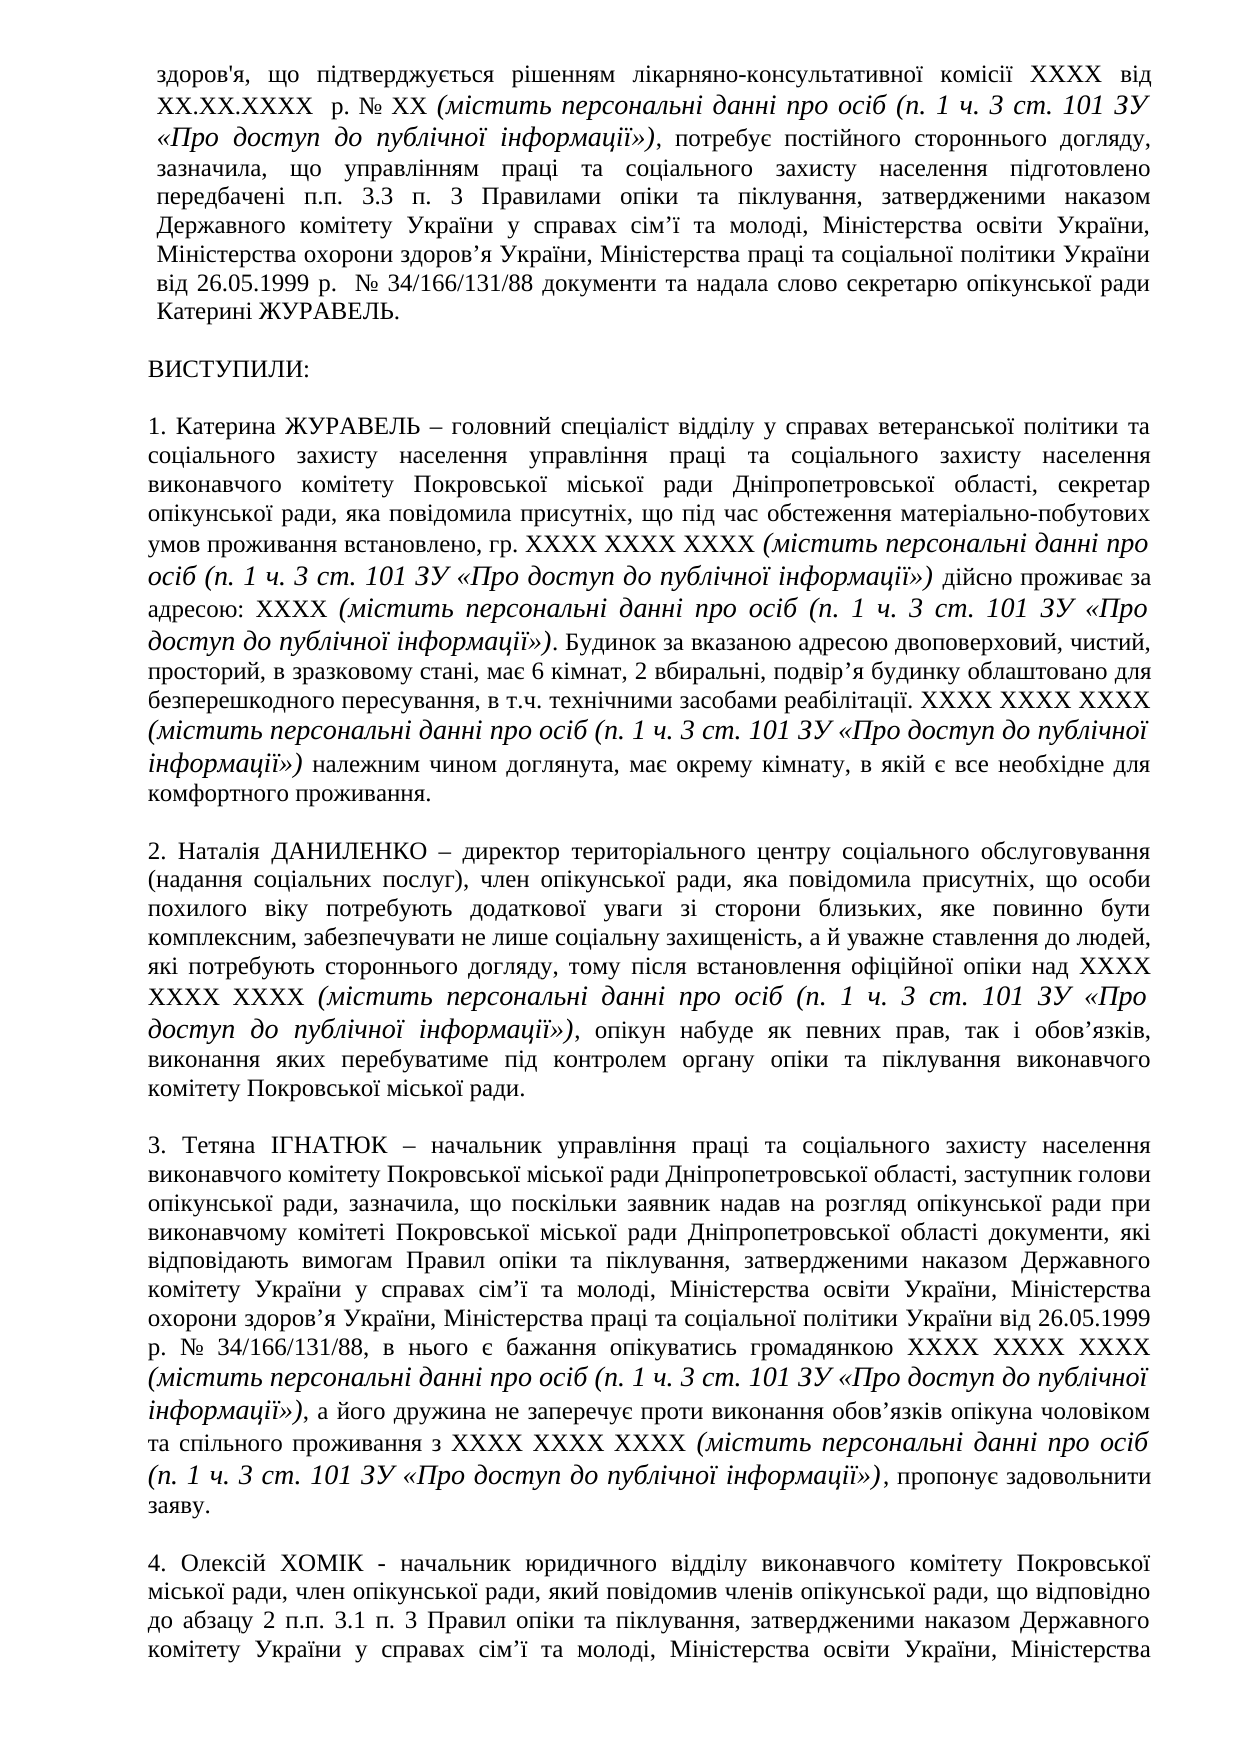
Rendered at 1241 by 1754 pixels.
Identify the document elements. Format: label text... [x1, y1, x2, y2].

text 3. Тетяна ІГНАТЮК – начальник управління праці та соціального захисту населення виконавчого комітету Покровської міської ради Дніпропетровської області, заступник голови опікунської ради, зазначила, що поскільки заявник надав на розгляд опікунської ради при виконавчому комітеті Покровської міської ради Дніпропетровської області документи, які відповідають вимогам Правил опіки та піклування, затвердженими наказом Державного комітету України у справах сім’ї та молоді, Міністерства освіти України, Міністерства охорони здоров’я України, Міністерства праці та соціальної політики України від 26.05.1999 р. № 34/166/131/88, в нього є бажання опікуватись громадянкою ХХХХ ХХХХ ХХХХ (містить персональні данні про осіб (п. 1 ч. 3 ст. 101 ЗУ «Про доступ до публічної інформації»), а його дружина не заперечує проти виконання обов’язків опікуна чоловіком та спільного проживання з ХХХХ ХХХХ ХХХХ (містить персональні данні про осіб (п. 1 ч. 3 ст. 101 ЗУ «Про доступ до публічної інформації»), пропонує задовольнити заяву. [148, 1131, 1152, 1519]
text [148, 59, 1152, 325]
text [148, 1548, 1152, 1663]
text 1. Катерина ЖУРАВЕЛЬ – головний спеціаліст відділу у справах ветеранської політики та соціального захисту населення управління праці та соціального захисту населення виконавчого комітету Покровської міської ради Дніпропетровської області, секретар опікунської ради, яка повідомила присутніх, що під час обстеження матеріально-побутових умов проживання встановлено, гр. ХХХХ ХХХХ ХХХХ (містить персональні данні про осіб (п. 1 ч. 3 ст. 101 ЗУ «Про доступ до публічної інформації») дійсно проживає за адресою: ХХХХ (містить персональні данні про осіб (п. 1 ч. 3 ст. 101 ЗУ «Про доступ до публічної інформації»). Будинок за вказаною адресою двоповерховий, чистий, просторий, в зразковому стані, має 6 кімнат, 2 вбиральні, подвір’я будинку облаштовано для безперешкодного пересування, в т.ч. технічними засобами реабілітації. ХХХХ ХХХХ ХХХХ (містить персональні данні про осіб (п. 1 ч. 3 ст. 101 ЗУ «Про доступ до публічної інформації») належним чином доглянута, має окрему кімнату, в якій є все необхідне для комфортного проживання. [148, 411, 1152, 807]
text 2. Наталія ДАНИЛЕНКО – директор територіального центру соціального обслуговування (надання соціальних послуг), член опікунської ради, яка повідомила присутніх, що особи похилого віку потребують додаткової уваги зі сторони близьких, яке повинно бути комплексним, забезпечувати не лише соціальну захищеність, а й уважне ставлення до людей, які потребують стороннього догляду, тому після встановлення офіційної опіки над ХХХХ ХХХХ ХХХХ (містить персональні данні про осіб (п. 1 ч. 3 ст. 101 ЗУ «Про доступ до публічної інформації»), опікун набуде як певних прав, так і обов’язків, виконання яких перебуватиме під контролем органу опіки та піклування виконавчого комітету Покровської міської ради. [148, 836, 1152, 1102]
text ВИСТУПИЛИ: [148, 354, 1152, 383]
